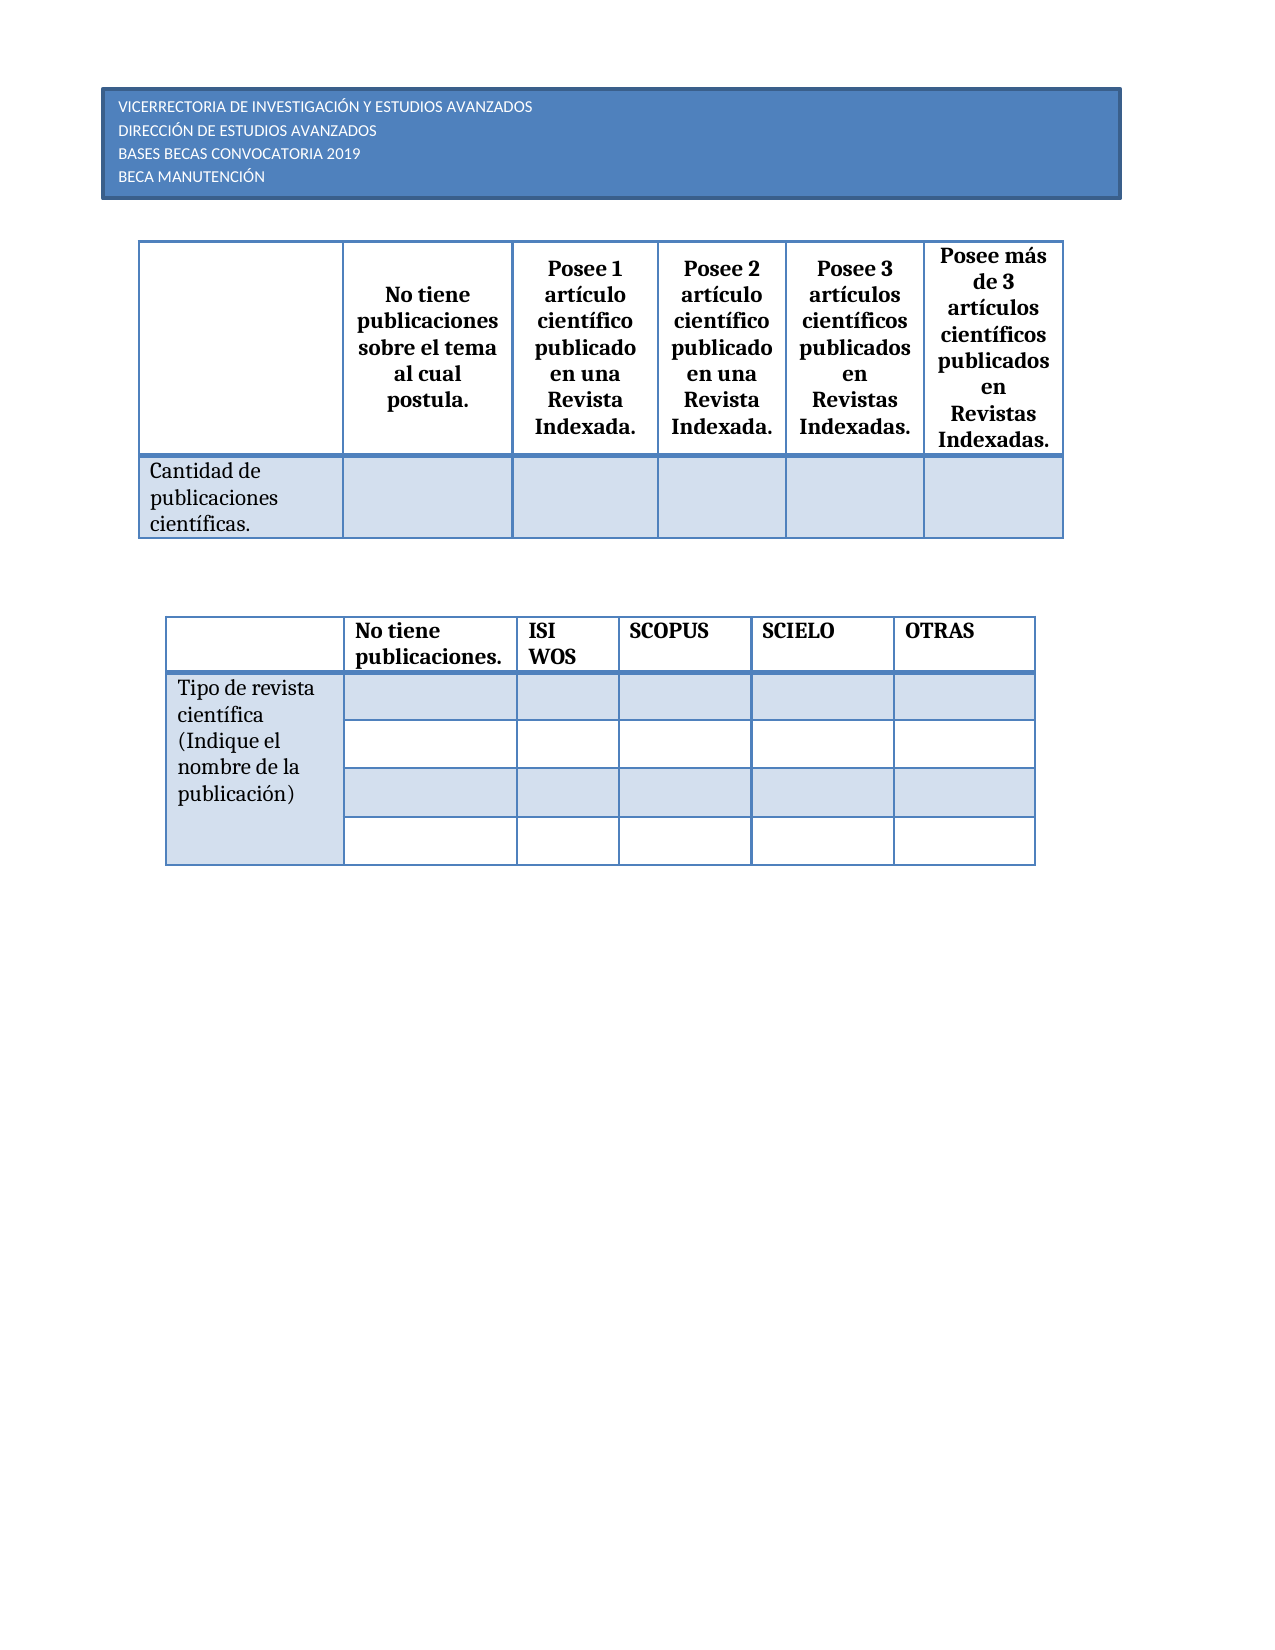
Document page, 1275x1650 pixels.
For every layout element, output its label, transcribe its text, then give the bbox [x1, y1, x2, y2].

table_cell [345, 818, 516, 864]
table_cell [787, 458, 923, 537]
table_cell [753, 721, 893, 767]
table_header Posee 2 artículo científico publicado en una Revista Indexada. [659, 243, 785, 453]
table_cell [518, 675, 618, 719]
table_cell [895, 721, 1034, 767]
table_header SCOPUS [620, 618, 750, 670]
table_cell [345, 769, 516, 816]
table_cell [620, 818, 750, 864]
table_header [140, 243, 342, 453]
table_header No tiene publicaciones sobre el tema al cual postula. [344, 243, 511, 453]
table_cell [345, 721, 516, 767]
table_cell [514, 458, 657, 537]
table_cell [753, 675, 893, 719]
table_cell Cantidad de publicaciones científicas. [140, 458, 342, 537]
table_cell [753, 818, 893, 864]
table_header [167, 618, 343, 670]
table_header SCIELO [753, 618, 893, 670]
table_header OTRAS [895, 618, 1034, 670]
table_cell [753, 769, 893, 816]
table_cell [620, 721, 750, 767]
table_header No tiene publicaciones. [345, 618, 516, 670]
table_cell [620, 675, 750, 719]
text ICION Y [103, 292, 1098, 589]
table_cell [518, 721, 618, 767]
table_cell [895, 769, 1034, 816]
table_cell Tipo de revista científica (Indique el nombre de la publicación) [167, 675, 343, 864]
table_header Posee 3 artículos científicos publicados en Revistas Indexadas. [787, 243, 923, 453]
table_cell [518, 769, 618, 816]
table_cell [345, 675, 516, 719]
table_header Posee 1 artículo científico publicado en una Revista Indexada. [514, 243, 657, 453]
table_header ISI WOS [518, 618, 618, 670]
table_cell [925, 458, 1062, 537]
table_cell [518, 818, 618, 864]
table_cell [620, 769, 750, 816]
table_cell [895, 675, 1034, 719]
table_cell [895, 818, 1034, 864]
table_cell [344, 458, 511, 537]
table_cell [659, 458, 785, 537]
table_header Posee más de 3 artículos científicos publicados en Revistas Indexadas. [925, 243, 1062, 453]
